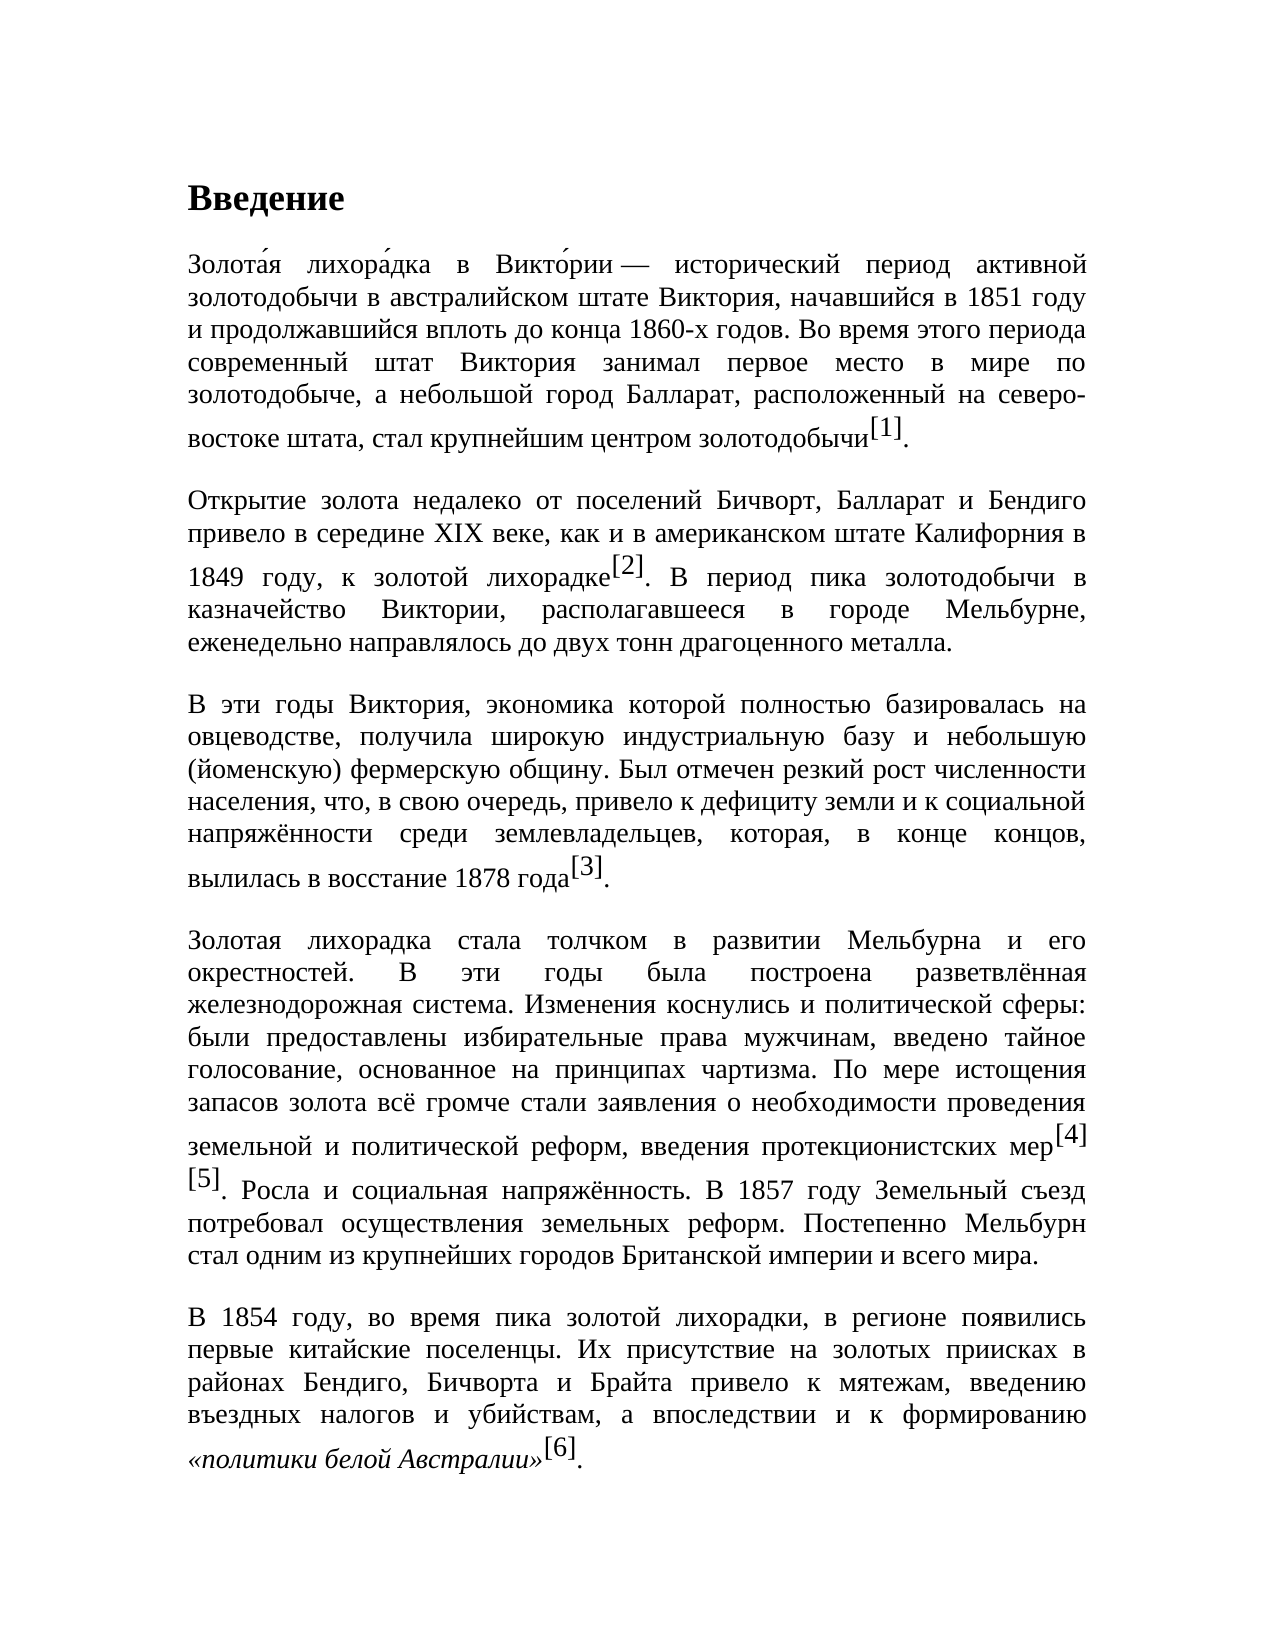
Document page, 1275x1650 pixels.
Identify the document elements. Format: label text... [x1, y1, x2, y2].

text В 1854 году, во время пика золотой лихорадки, в регионе появились первые китайские поселенцы. Их присутствие на золотых приисках в районах Бендиго, Бичворта и Брайта привело к мятежам, введению въездных налогов и убийствам, а впоследствии и к формированию «политики белой Австралии»[6]. [187, 1300, 1087, 1474]
list Введение [187, 175, 1087, 218]
text Золота́я лихора́дка в Викто́рии — исторический период активной золотодобычи в австралийском штате Виктория, начавшийся в 1851 году и продолжавшийся вплоть до конца 1860-х годов. Во время этого периода современный штат Виктория занимал первое место в мире по золотодобыче, а небольшой город Балларат, расположенный на северо-востоке штата, стал крупнейшим центром золотодобычи[1]. [187, 248, 1087, 454]
text Открытие золота недалеко от поселений Бичворт, Балларат и Бендиго привело в середине XIX веке, как и в американском штате Калифорния в 1849 году, к золотой лихорадке[2]. В период пика золотодобычи в казначейство Виктории, располагавшееся в городе Мельбурне, еженедельно направлялось до двух тонн драгоценного металла. [187, 483, 1087, 657]
text Золотая лихорадка стала толчком в развитии Мельбурна и его окрестностей. В эти годы была построена разветвлённая железнодорожная система. Изменения коснулись и политической сферы: были предоставлены избирательные права мужчинам, введено тайное голосование, основанное на принципах чартизма. По мере истощения запасов золота всё громче стали заявления о необходимости проведения земельной и политической реформ, введения протекционистских мер[4] [5]. Росла и социальная напряжённость. В 1857 году Земельный съезд потребовал осуществления земельных реформ. Постепенно Мельбурн стал одним из крупнейших городов Британской империи и всего мира. [187, 923, 1087, 1271]
text В эти годы Виктория, экономика которой полностью базировалась на овцеводстве, получила широкую индустриальную базу и небольшую (йоменскую) фермерскую общину. Был отмечен резкий рост численности населения, что, в свою очередь, привело к дефициту земли и к социальной напряжённости среди землевладельцев, которая, в конце концов, вылилась в восстание 1878 года[3]. [187, 687, 1087, 893]
